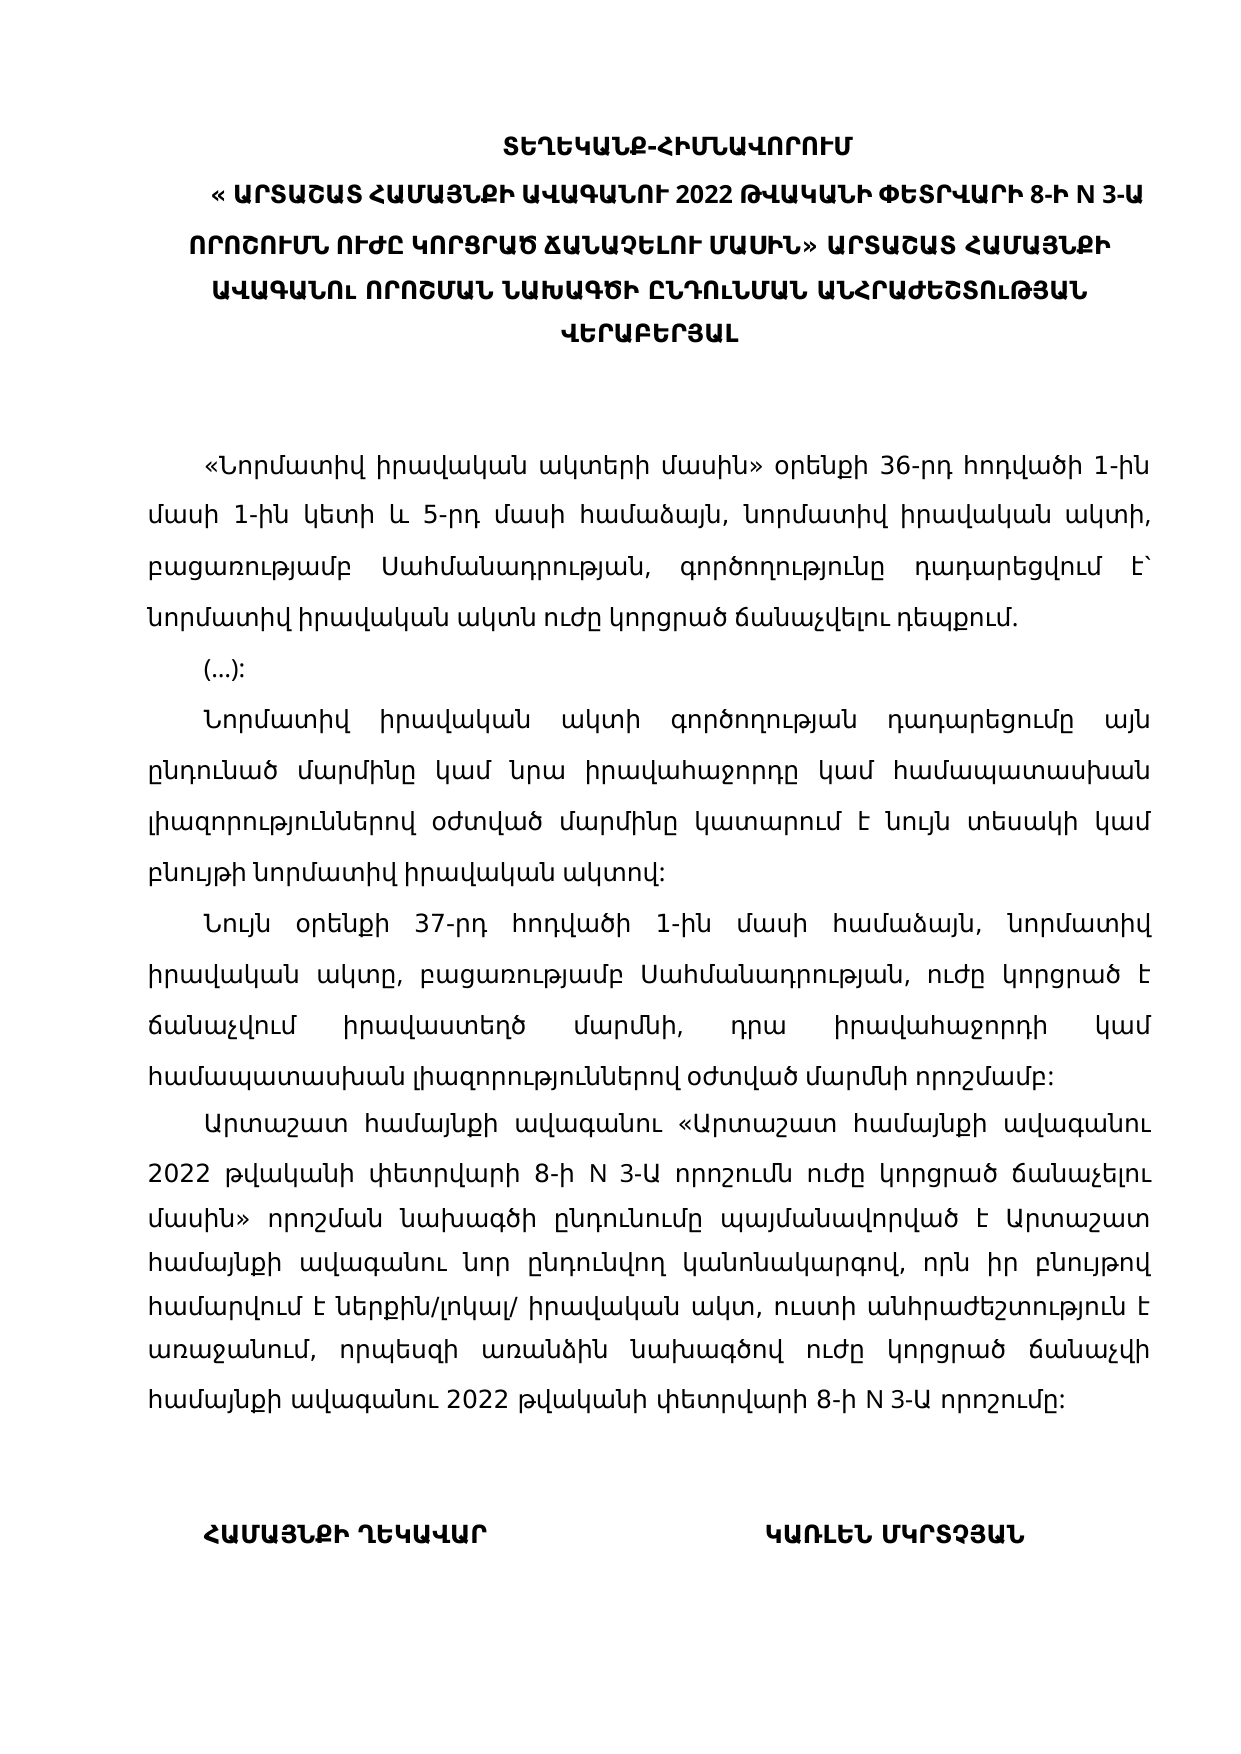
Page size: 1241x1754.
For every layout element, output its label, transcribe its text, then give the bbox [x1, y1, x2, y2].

text Արտաշատ համայնքի ավագանու «Արտաշատ համայնքի ավագանու 2022 թվականի փետրվարի 8-ի N 3-Ա որոշումն ուժը կորցրած ճանաչելու մասին» որոշման նախագծի ընդունումը պայմանավորված է Արտաշատ համայնքի ավագանու նոր ընդունվող կանոնակարգով, որն իր բնույթով համարվում է ներքին/լոկալ/ իրավական ակտ, ուստի անհրաժեշտություն է առաջանում, որպեսզի առանձին նախագծով ուժը կորցրած ճանաչվի համայնքի ավագանու 2022 թվականի փետրվարի 8-ի N 3-Ա որոշումը: [147, 1109, 1151, 1416]
text Նորմատիվ իրավական ակտի գործողության դադարեցումը այն ընդունած մարմինը կամ նրա իրավահաջորդը կամ համապատասխան լիազորություններով օժտված մարմինը կատարում է նույն տեսակի կամ բնույթի նորմատիվ իրավական ակտով: [147, 701, 1151, 888]
text Նույն օրենքի 37-րդ հոդվածի 1-ին մասի համաձայն, նորմատիվ իրավական ակտը, բացառությամբ Սահմանադրության, ուժը կորցրած է ճանաչվում իրավաստեղծ մարմնի, դրա իրավահաջորդի կամ համապատասխան լիազորություններով օժտված մարմնի որոշմամբ: [147, 905, 1151, 1093]
text (…): [147, 650, 1151, 684]
text «Նորմատիվ իրավական ակտերի մասին» օրենքի 36-րդ հոդվածի 1-ին մասի 1-ին կետի և 5-րդ մասի համաձայն, նորմատիվ իրավական ակտի, բացառությամբ Սահմանադրության, գործողությունը դադարեցվում է` նորմատիվ իրավական ակտն ուժը կորցրած ճանաչվելու դեպքում. [147, 451, 1151, 633]
text « ԱՐՏԱՇԱՏ ՀԱՄԱՅՆՔԻ ԱՎԱԳԱՆՈՒ 2022 ԹՎԱԿԱՆԻ ՓԵՏՐՎԱՐԻ 8-Ի N 3-Ա ՈՐՈՇՈՒՄՆ ՈՒԺԸ ԿՈՐՑՐԱԾ ՃԱՆԱՉԵԼՈՒ ՄԱՍԻՆ» ԱՐՏԱՇԱՏ ՀԱՄԱՅՆՔԻ ԱՎԱԳԱՆՈւ ՈՐՈՇՄԱՆ ՆԱԽԱԳԾԻ ԸՆԴՈւՆՄԱՆ ԱՆՀՐԱԺԵՇՏՈւԹՅԱՆ ՎԵՐԱԲԵՐՅԱԼ [147, 176, 1151, 349]
text ՀԱՄԱՅՆՔԻ ՂԵԿԱՎԱՐ ԿԱՌԼԵՆ ՄԿՐՏՉՅԱՆ [147, 1520, 1151, 1549]
text ՏԵՂԵԿԱՆՔ-ՀԻՄՆԱՎՈՐՈՒՄ [147, 132, 1151, 162]
